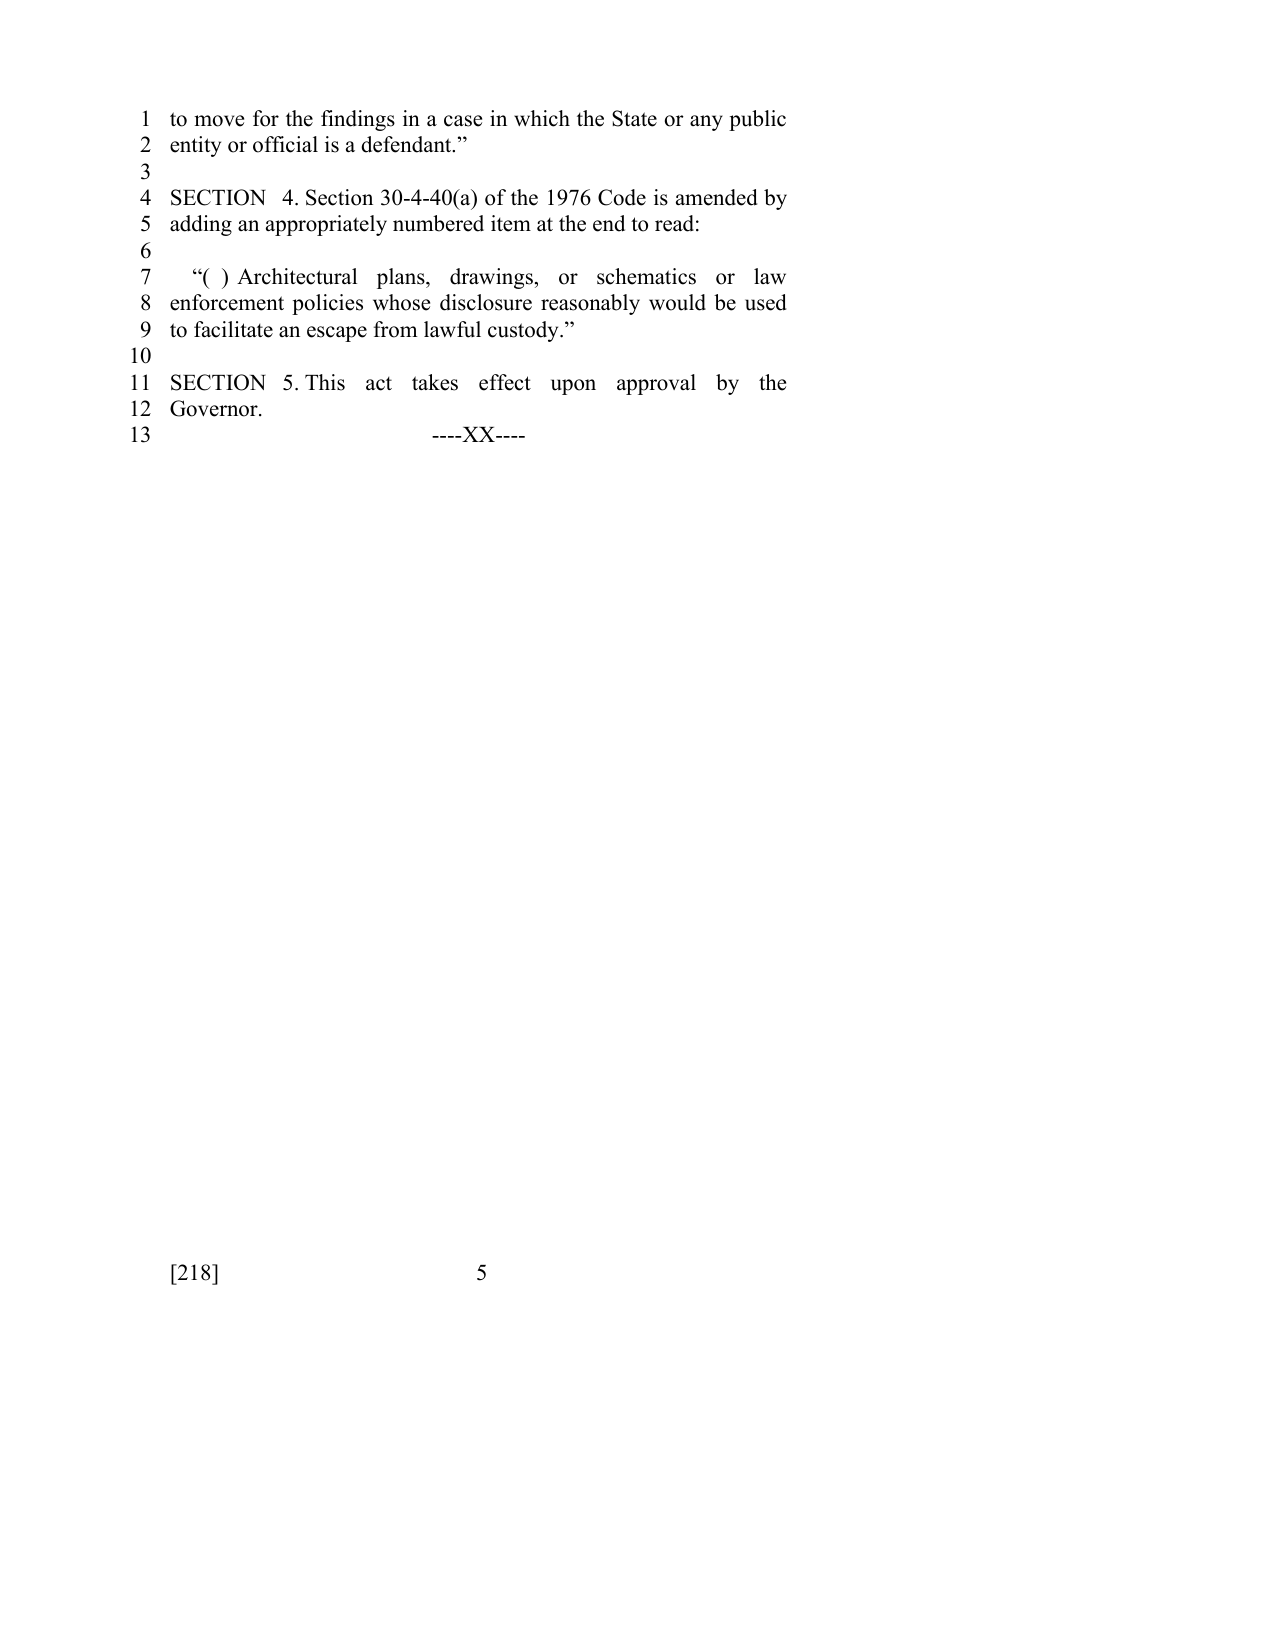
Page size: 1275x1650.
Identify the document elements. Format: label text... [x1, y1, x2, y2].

text ----XX---- [169, 421, 787, 448]
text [169, 105, 787, 158]
text “( ) Architectural plans, drawings, or schematics or law enforcement policies whose disclosure reasonably would be used to facilitate an escape from lawful custody.” [169, 263, 787, 342]
text SECTION 4. Section 30-4-40(a) of the 1976 Code is amended by adding an appropriately numbered item at the end to read: [169, 184, 787, 237]
text SECTION 5. This act takes effect upon approval by the Governor. [169, 368, 787, 421]
